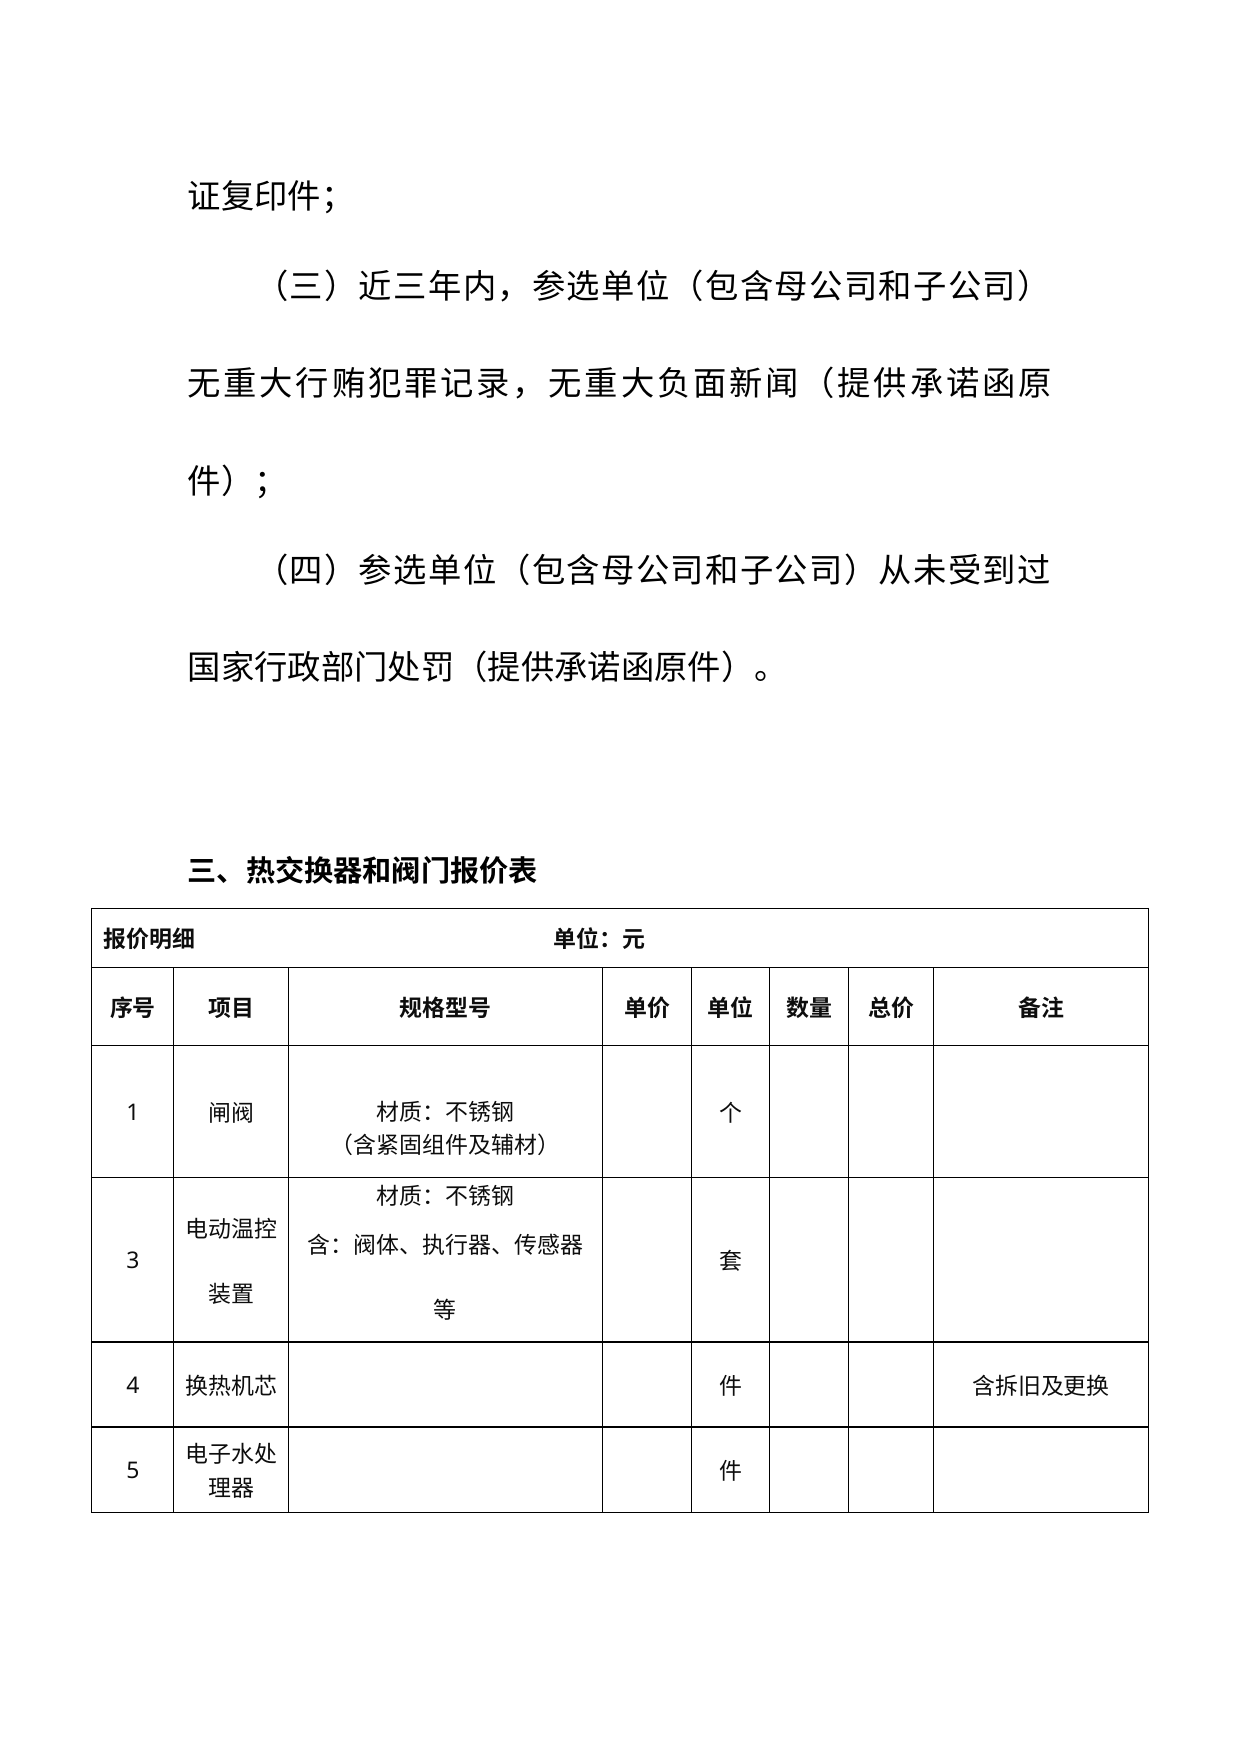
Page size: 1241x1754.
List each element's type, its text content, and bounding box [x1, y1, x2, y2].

table_cell [934, 1428, 1148, 1512]
table_cell 电动温控装置 [174, 1178, 288, 1341]
subtitle 三、热交换器和阀门报价表 [187, 837, 1053, 902]
table_cell [849, 1046, 933, 1177]
table_cell 个 [692, 1046, 769, 1177]
table_cell 电子水处理器 [174, 1428, 288, 1512]
table_cell [603, 1046, 691, 1177]
table_cell [770, 1046, 848, 1177]
table_cell 备注 [934, 968, 1148, 1045]
table_cell 含拆旧及更换 [934, 1343, 1148, 1426]
table_cell [603, 1343, 691, 1426]
table_cell [289, 1428, 602, 1512]
text （四）参选单位（包含母公司和子公司）从未受到过国家行政部门处罚（提供承诺函原件）。 [187, 535, 1053, 698]
table_cell [849, 1428, 933, 1512]
table_cell [934, 1046, 1148, 1177]
text （三）近三年内，参选单位（包含母公司和子公司）无重大行贿犯罪记录，无重大负面新闻（提供承诺函原件）； [187, 251, 1053, 511]
table_cell 件 [692, 1428, 769, 1512]
table_cell 项目 [174, 968, 288, 1045]
table_cell 材质：不锈钢 含：阀体、执行器、传感器等 [289, 1178, 602, 1341]
table_cell [770, 1178, 848, 1341]
table_cell 单价 [603, 968, 691, 1045]
table_cell 换热机芯 [174, 1343, 288, 1426]
table_header 报价明细 单位：元 [92, 909, 1148, 967]
table_cell [770, 1428, 848, 1512]
table_cell 数量 [770, 968, 848, 1045]
table_cell [770, 1343, 848, 1426]
table_cell [603, 1178, 691, 1341]
table_cell 单位 [692, 968, 769, 1045]
table_cell [934, 1178, 1148, 1341]
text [187, 162, 1053, 227]
table_cell 3 [92, 1178, 173, 1341]
table_cell 序号 [92, 968, 173, 1045]
table_cell [849, 1178, 933, 1341]
table_cell 1 [92, 1046, 173, 1177]
table_cell 总价 [849, 968, 933, 1045]
table_cell 套 [692, 1178, 769, 1341]
table_cell 闸阀 [174, 1046, 288, 1177]
table_cell [603, 1428, 691, 1512]
table_cell 5 [92, 1428, 173, 1512]
table_cell 材质：不锈钢 （含紧固组件及辅材） [289, 1046, 602, 1177]
table_cell [849, 1343, 933, 1426]
table_cell 件 [692, 1343, 769, 1426]
table_cell 4 [92, 1343, 173, 1426]
table_cell [289, 1343, 602, 1426]
table_cell 规格型号 [289, 968, 602, 1045]
